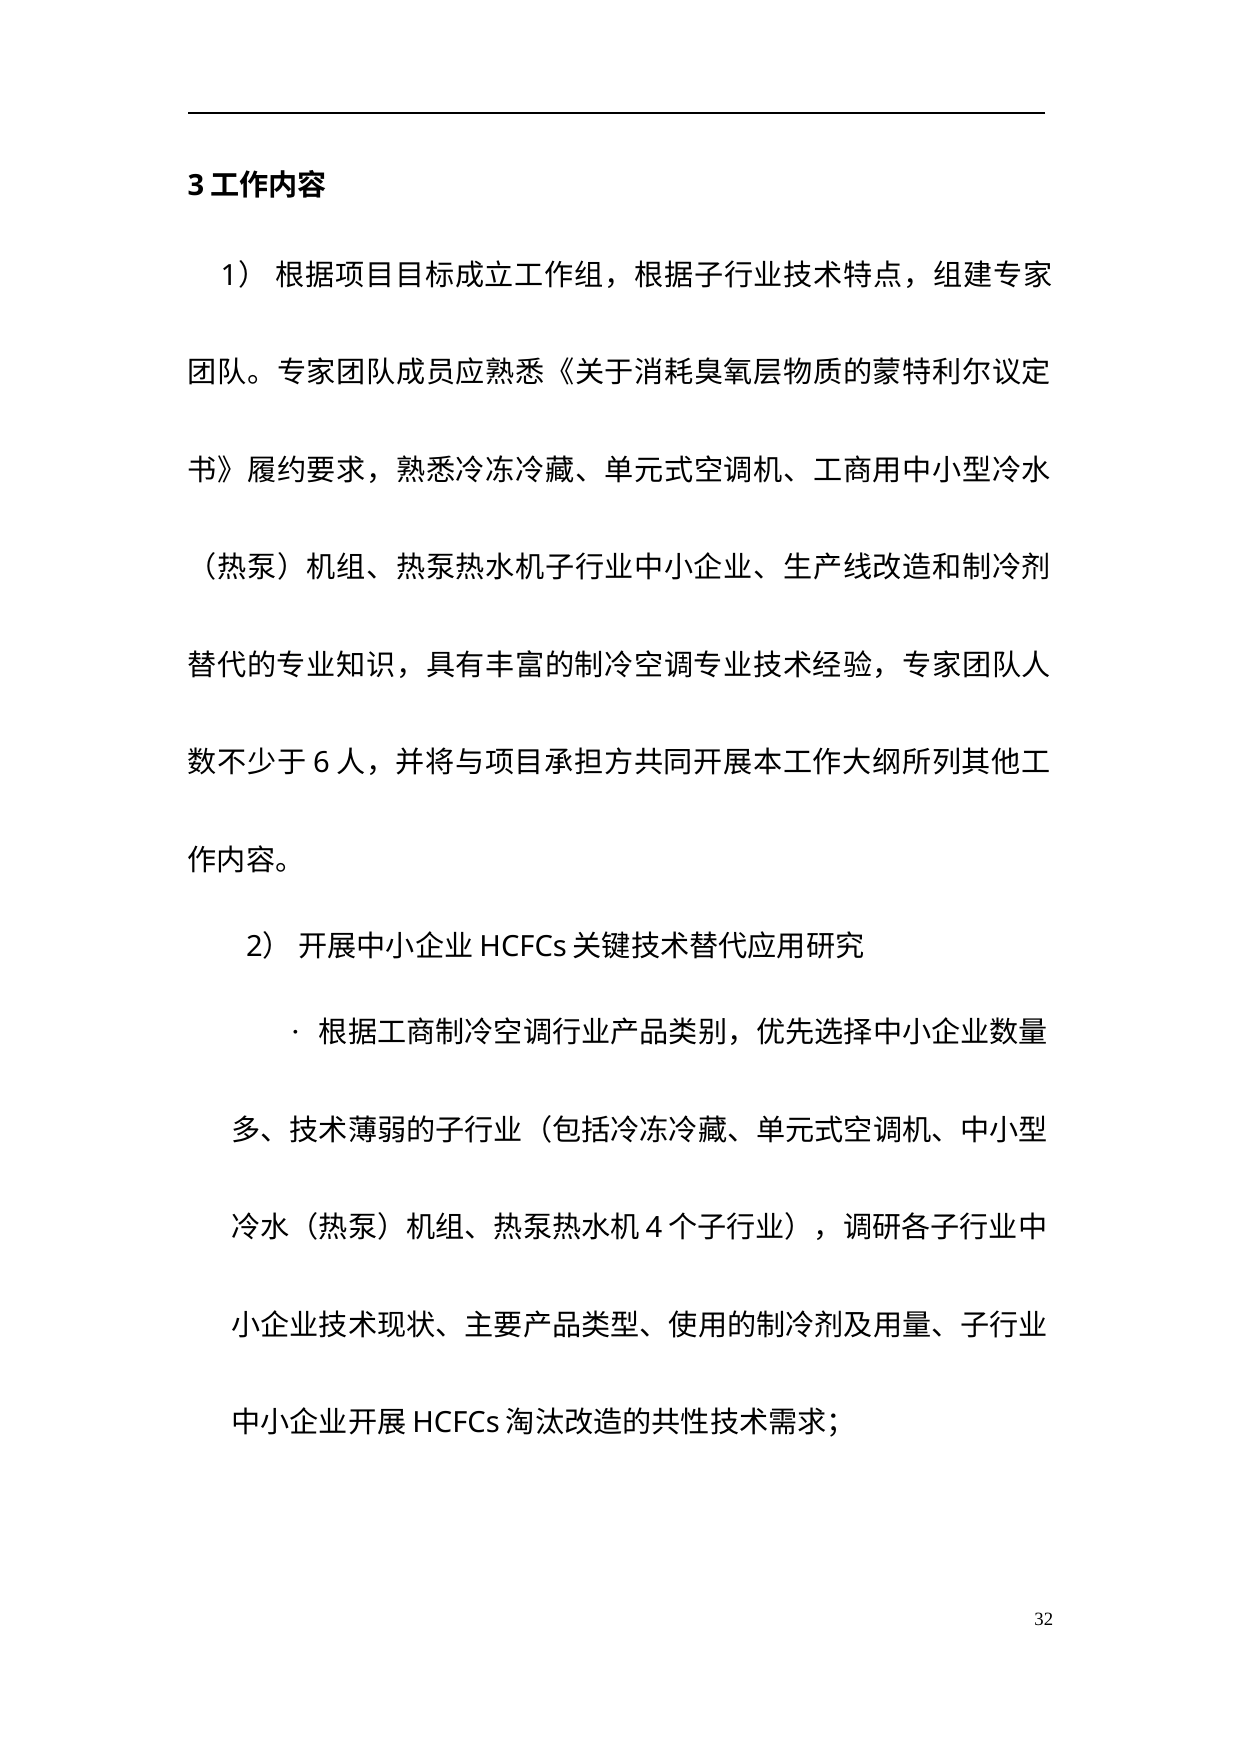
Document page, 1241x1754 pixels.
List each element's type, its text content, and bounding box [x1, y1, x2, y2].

text 2） 开展中小企业HCFCs关键技术替代应用研究 [187, 911, 1053, 976]
text 3工作内容 [187, 150, 1053, 215]
list 根据工商制冷空调行业产品类别，优先选择中小企业数量多、技术薄弱的子行业（包括冷冻冷藏、单元式空调机、中小型冷水（热泵）机组、热泵热水机4个子行业），调研各子行业中小企业技术现状、主要产品类型、使用的制冷剂及用量、子行业中小企业开展HCFCs淘汰改造的共性技术需求； [231, 997, 1053, 1452]
text 1） 根据项目目标成立工作组，根据子行业技术特点，组建专家团队。专家团队成员应熟悉《关于消耗臭氧层物质的蒙特利尔议定书》履约要求，熟悉冷冻冷藏、单元式空调机、工商用中小型冷水（热泵）机组、热泵热水机子行业中小企业、生产线改造和制冷剂替代的专业知识，具有丰富的制冷空调专业技术经验，专家团队人数不少于6人，并将与项目承担方共同开展本工作大纲所列其他工作内容。 [187, 240, 1053, 890]
